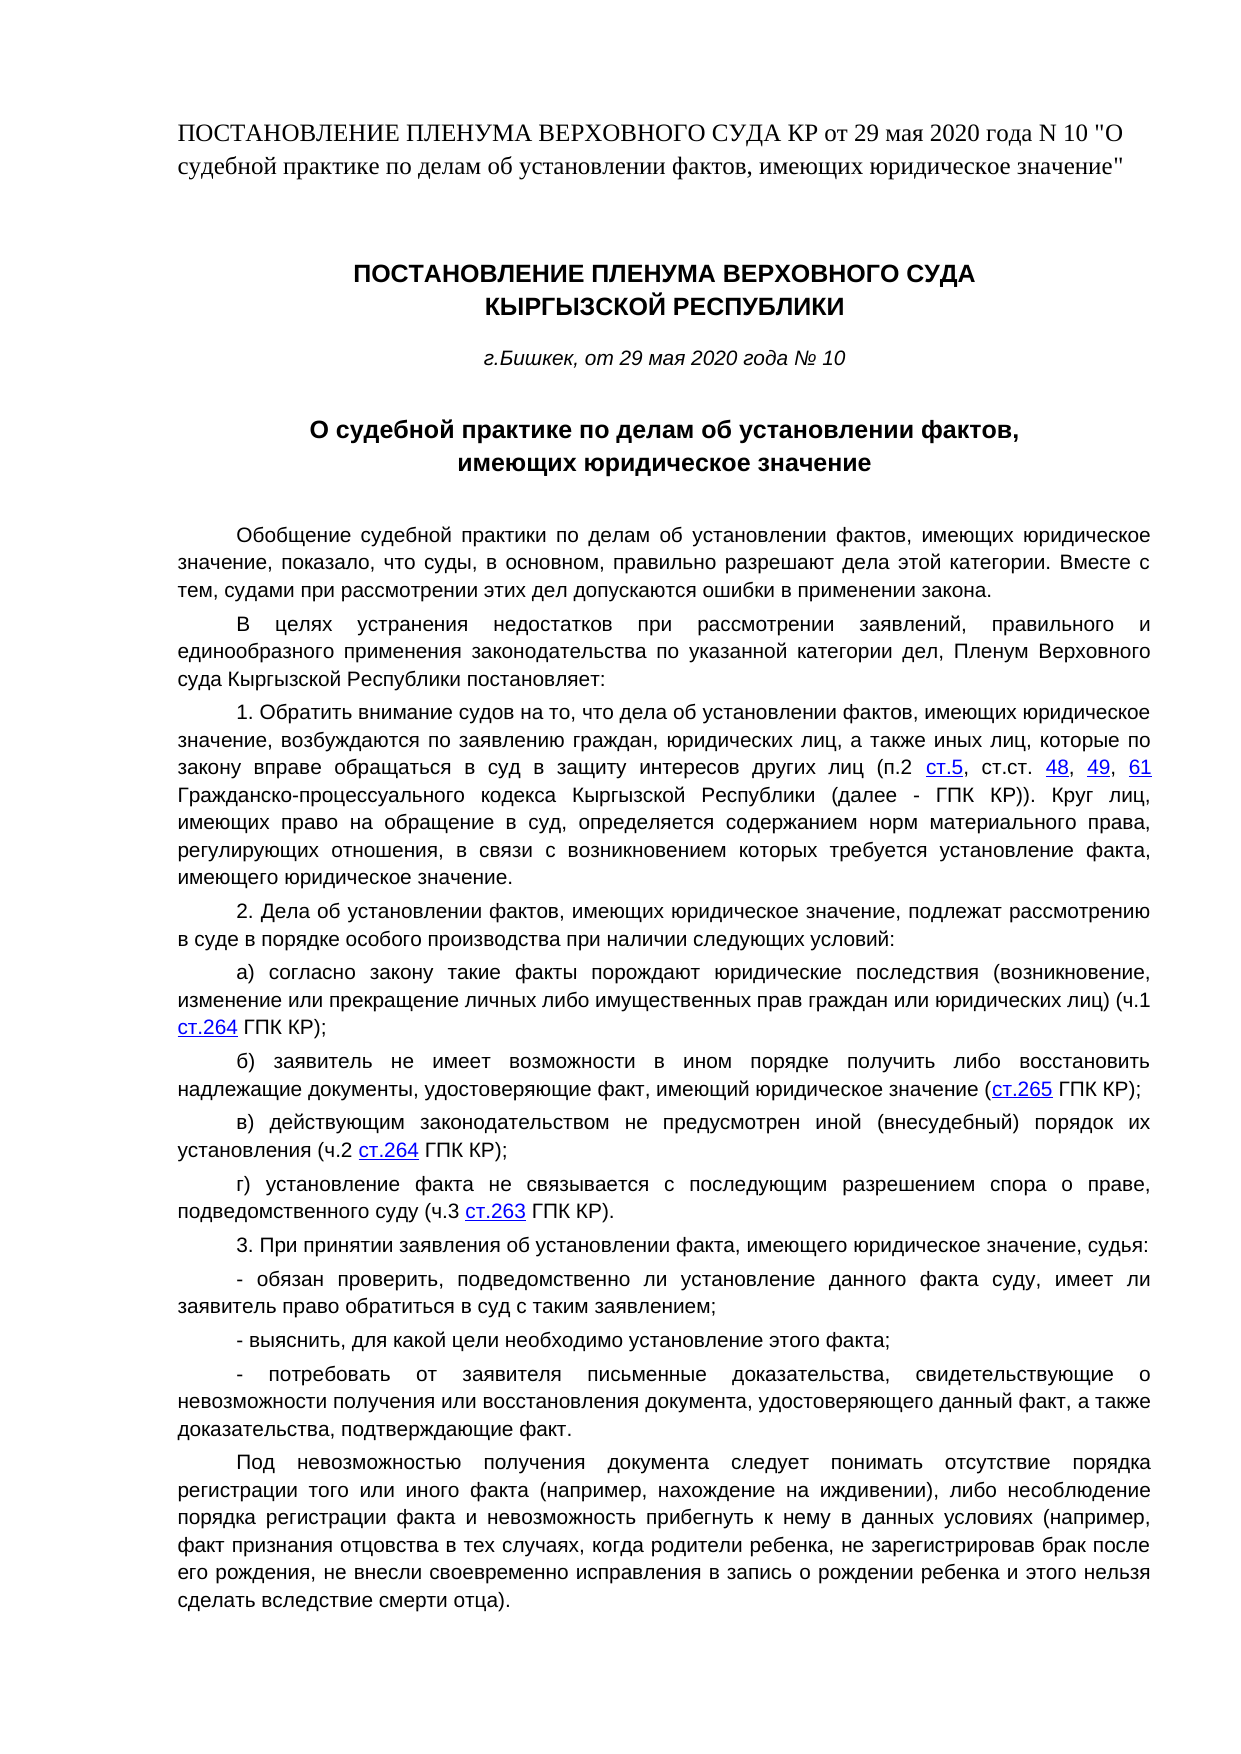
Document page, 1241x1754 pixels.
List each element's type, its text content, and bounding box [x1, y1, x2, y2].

text ПОСТАНОВЛЕНИЕ ПЛЕНУМА ВЕРХОВНОГО СУДА КР от 29 мая 2020 года N 10 "О судебной практике по делам об установлении фактов, имеющих юридическое значение" [177, 118, 1152, 180]
text Обобщение судебной практики по делам об установлении фактов, имеющих юридическое значение, показало, что суды, в основном, правильно разрешают дела этой категории. Вместе с тем, судами при рассмотрении этих дел допускаются ошибки в применении закона. [177, 523, 1152, 602]
text ПОСТАНОВЛЕНИЕ ПЛЕНУМА ВЕРХОВНОГО СУДА КЫРГЫЗСКОЙ РЕСПУБЛИКИ [295, 259, 1033, 321]
text 1. Обратить внимание судов на то, что дела об установлении фактов, имеющих юридическое значение, возбуждаются по заявлению граждан, юридических лиц, а также иных лиц, которые по закону вправе обращаться в суд в защиту интересов других лиц (п.2 ст.5, ст.ст. 48, 49, 61 Гражданско-процессуального кодекса Кыргызской Республики (далее - ГПК КР)). Круг лиц, имеющих право на обращение в суд, определяется содержанием норм материального права, регулирующих отношения, в связи с возникновением которых требуется установление факта, имеющего юридическое значение. [177, 700, 1152, 889]
text - обязан проверить, подведомственно ли установление данного факта суду, имеет ли заявитель право обратиться в суд с таким заявлением; [177, 1266, 1152, 1318]
text б) заявитель не имеет возможности в ином порядке получить либо восстановить надлежащие документы, удостоверяющие факт, имеющий юридическое значение (ст.265 ГПК КР); [177, 1049, 1152, 1100]
text - выяснить, для какой цели необходимо установление этого факта; [177, 1328, 1152, 1352]
text 2. Дела об установлении фактов, имеющих юридическое значение, подлежат рассмотрению в суде в порядке особого производства при наличии следующих условий: [177, 899, 1152, 950]
text 3. При принятии заявления об установлении факта, имеющего юридическое значение, судья: [177, 1233, 1152, 1257]
text г.Бишкек, от 29 мая 2020 года № 10 [177, 346, 1152, 370]
text г) установление факта не связывается с последующим разрешением спора о праве, подведомственного суду (ч.3 ст.263 ГПК КР). [177, 1171, 1152, 1223]
text В целях устранения недостатков при рассмотрении заявлений, правильного и единообразного применения законодательства по указанной категории дел, Пленум Верховного суда Кыргызской Республики постановляет: [177, 611, 1152, 690]
text а) согласно закону такие факты порождают юридические последствия (возникновение, изменение или прекращение личных либо имущественных прав граждан или юридических лиц) (ч.1 ст.264 ГПК КР); [177, 960, 1152, 1039]
text О судебной практике по делам об установлении фактов, имеющих юридическое значение [295, 415, 1033, 477]
text - потребовать от заявителя письменные доказательства, свидетельствующие о невозможности получения или восстановления документа, удостоверяющего данный факт, а также доказательства, подтверждающие факт. [177, 1361, 1152, 1440]
text Под невозможностью получения документа следует понимать отсутствие порядка регистрации того или иного факта (например, нахождение на иждивении), либо несоблюдение порядка регистрации факта и невозможность прибегнуть к нему в данных условиях (например, факт признания отцовства в тех случаях, когда родители ребенка, не зарегистрировав брак после его рождения, не внесли своевременно исправления в запись о рождении ребенка и этого нельзя сделать вследствие смерти отца). [177, 1450, 1152, 1612]
text в) действующим законодательством не предусмотрен иной (внесудебный) порядок их установления (ч.2 ст.264 ГПК КР); [177, 1110, 1152, 1162]
